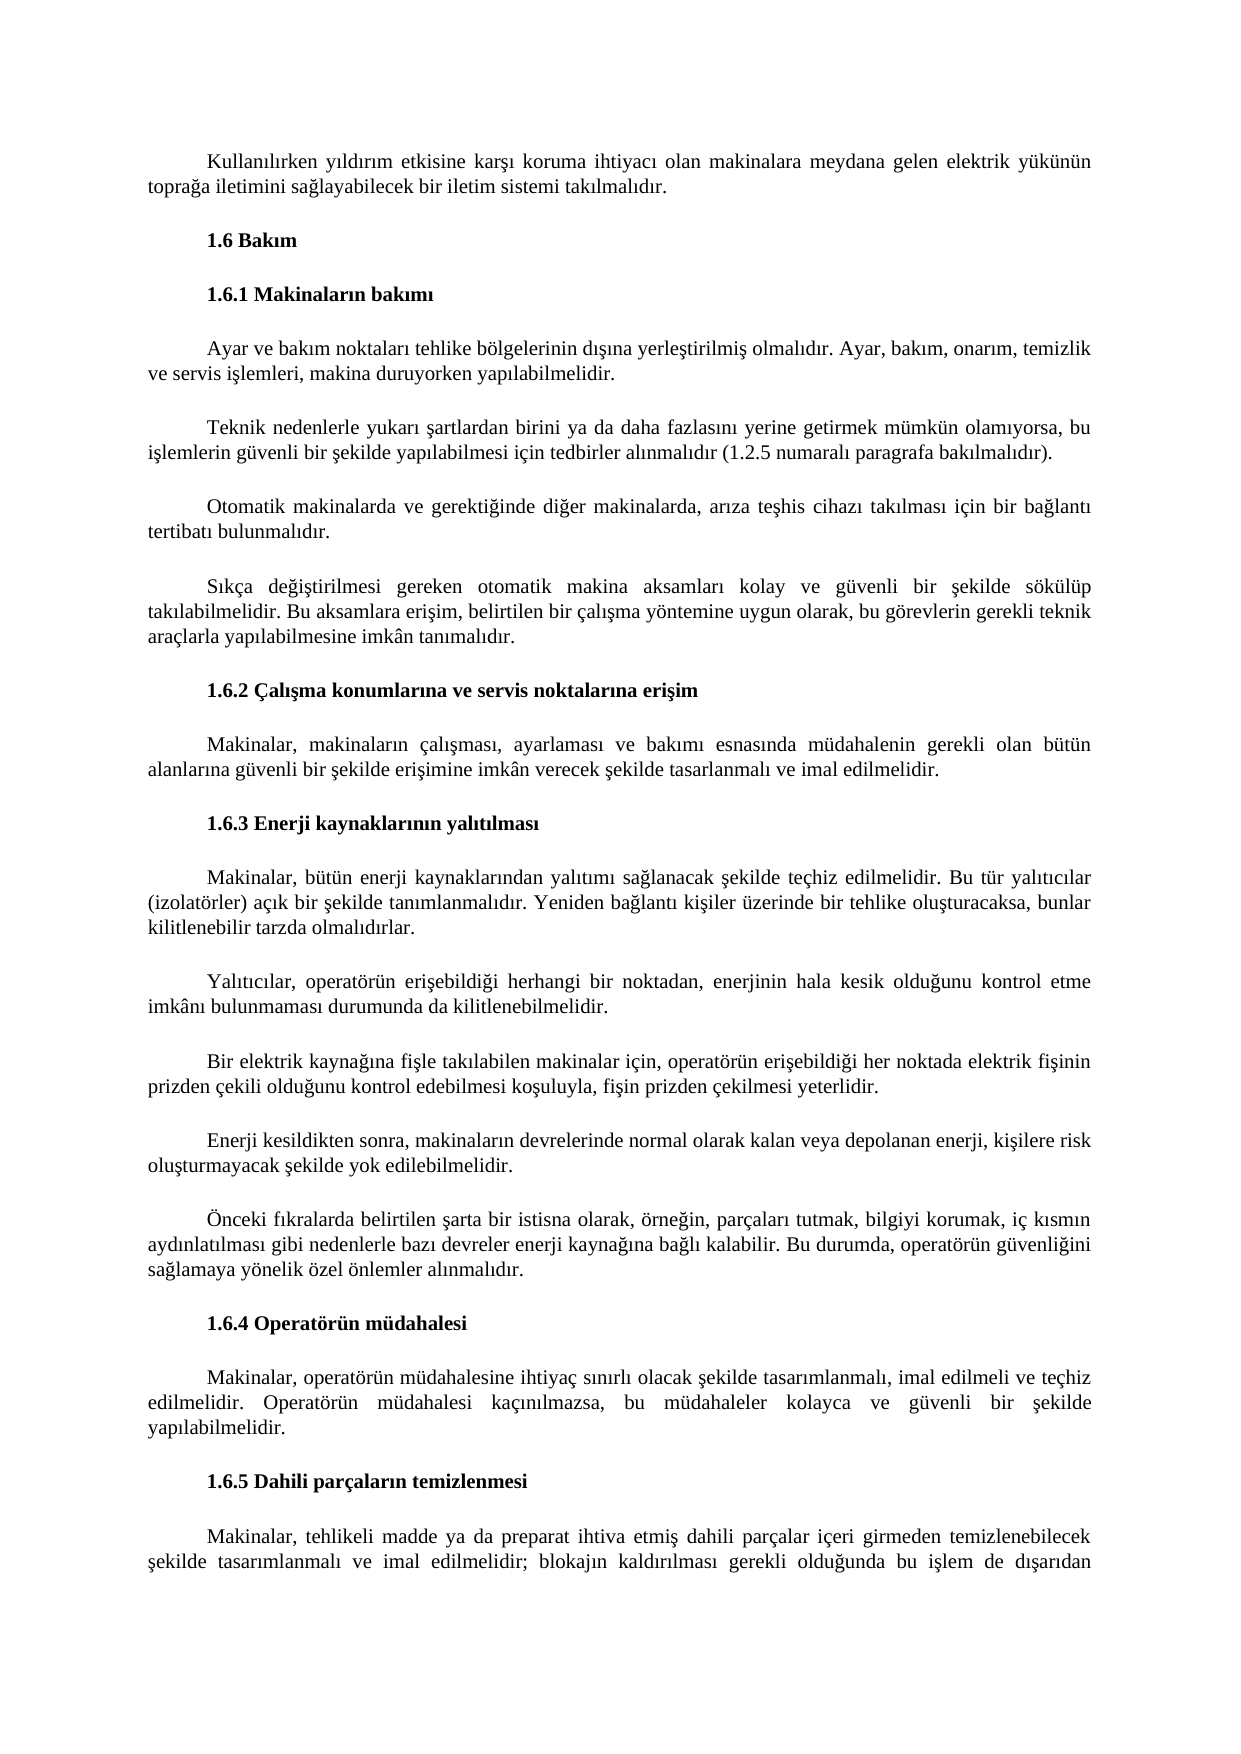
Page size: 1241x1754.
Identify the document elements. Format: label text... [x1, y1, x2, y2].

text Bir elektrik kaynağına fişle takılabilen makinalar için, operatörün erişebildiği her noktada elektrik fişinin prizden çekili olduğunu kontrol edebilmesi koşuluyla, fişin prizden çekilmesi yeterlidir. [148, 1048, 1093, 1098]
text Makinalar, makinaların çalışması, ayarlaması ve bakımı esnasında müdahalenin gerekli olan bütün alanlarına güvenli bir şekilde erişimine imkân verecek şekilde tasarlanmalı ve imal edilmelidir. [148, 731, 1093, 781]
text 1.6.5 Dahili parçaların temizlenmesi [148, 1468, 1093, 1493]
text Otomatik makinalarda ve gerektiğinde diğer makinalarda, arıza teşhis cihazı takılması için bir bağlantı tertibatı bulunmalıdır. [148, 493, 1093, 543]
text 1.6.1 Makinaların bakımı [148, 281, 1093, 306]
text Enerji kesildikten sonra, makinaların devrelerinde normal olarak kalan veya depolanan enerji, kişilere risk oluşturmayacak şekilde yok edilebilmelidir. [148, 1127, 1093, 1177]
text 1.6.4 Operatörün müdahalesi [148, 1310, 1093, 1335]
text Makinalar, operatörün müdahalesine ihtiyaç sınırlı olacak şekilde tasarımlanmalı, imal edilmeli ve teçhiz edilmelidir. Operatörün müdahalesi kaçınılmazsa, bu müdahaleler kolayca ve güvenli bir şekilde yapılabilmelidir. [148, 1364, 1093, 1439]
text Önceki fıkralarda belirtilen şarta bir istisna olarak, örneğin, parçaları tutmak, bilgiyi korumak, iç kısmın aydınlatılması gibi nedenlerle bazı devreler enerji kaynağına bağlı kalabilir. Bu durumda, operatörün güvenliğini sağlamaya yönelik özel önlemler alınmalıdır. [148, 1206, 1093, 1281]
text Sıkça değiştirilmesi gereken otomatik makina aksamları kolay ve güvenli bir şekilde sökülüp takılabilmelidir. Bu aksamlara erişim, belirtilen bir çalışma yöntemine uygun olarak, bu görevlerin gerekli teknik araçlarla yapılabilmesine imkân tanımalıdır. [148, 573, 1093, 648]
text Kullanılırken yıldırım etkisine karşı koruma ihtiyacı olan makinalara meydana gelen elektrik yükünün toprağa iletimini sağlayabilecek bir iletim sistemi takılmalıdır. [148, 148, 1093, 198]
text 1.6.3 Enerji kaynaklarının yalıtılması [148, 810, 1093, 835]
text Teknik nedenlerle yukarı şartlardan birini ya da daha fazlasını yerine getirmek mümkün olamıyorsa, bu işlemlerin güvenli bir şekilde yapılabilmesi için tedbirler alınmalıdır (1.2.5 numaralı paragrafa bakılmalıdır). [148, 414, 1093, 464]
text Makinalar, bütün enerji kaynaklarından yalıtımı sağlanacak şekilde teçhiz edilmelidir. Bu tür yalıtıcılar (izolatörler) açık bir şekilde tanımlanmalıdır. Yeniden bağlantı kişiler üzerinde bir tehlike oluşturacaksa, bunlar kilitlenebilir tarzda olmalıdırlar. [148, 864, 1093, 939]
text 1.6.2 Çalışma konumlarına ve servis noktalarına erişim [148, 677, 1093, 702]
text 1.6 Bakım [148, 227, 1093, 252]
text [148, 1523, 1093, 1573]
text Yalıtıcılar, operatörün erişebildiği herhangi bir noktadan, enerjinin hala kesik olduğunu kontrol etme imkânı bulunmaması durumunda da kilitlenebilmelidir. [148, 968, 1093, 1018]
text Ayar ve bakım noktaları tehlike bölgelerinin dışına yerleştirilmiş olmalıdır. Ayar, bakım, onarım, temizlik ve servis işlemleri, makina duruyorken yapılabilmelidir. [148, 335, 1093, 385]
